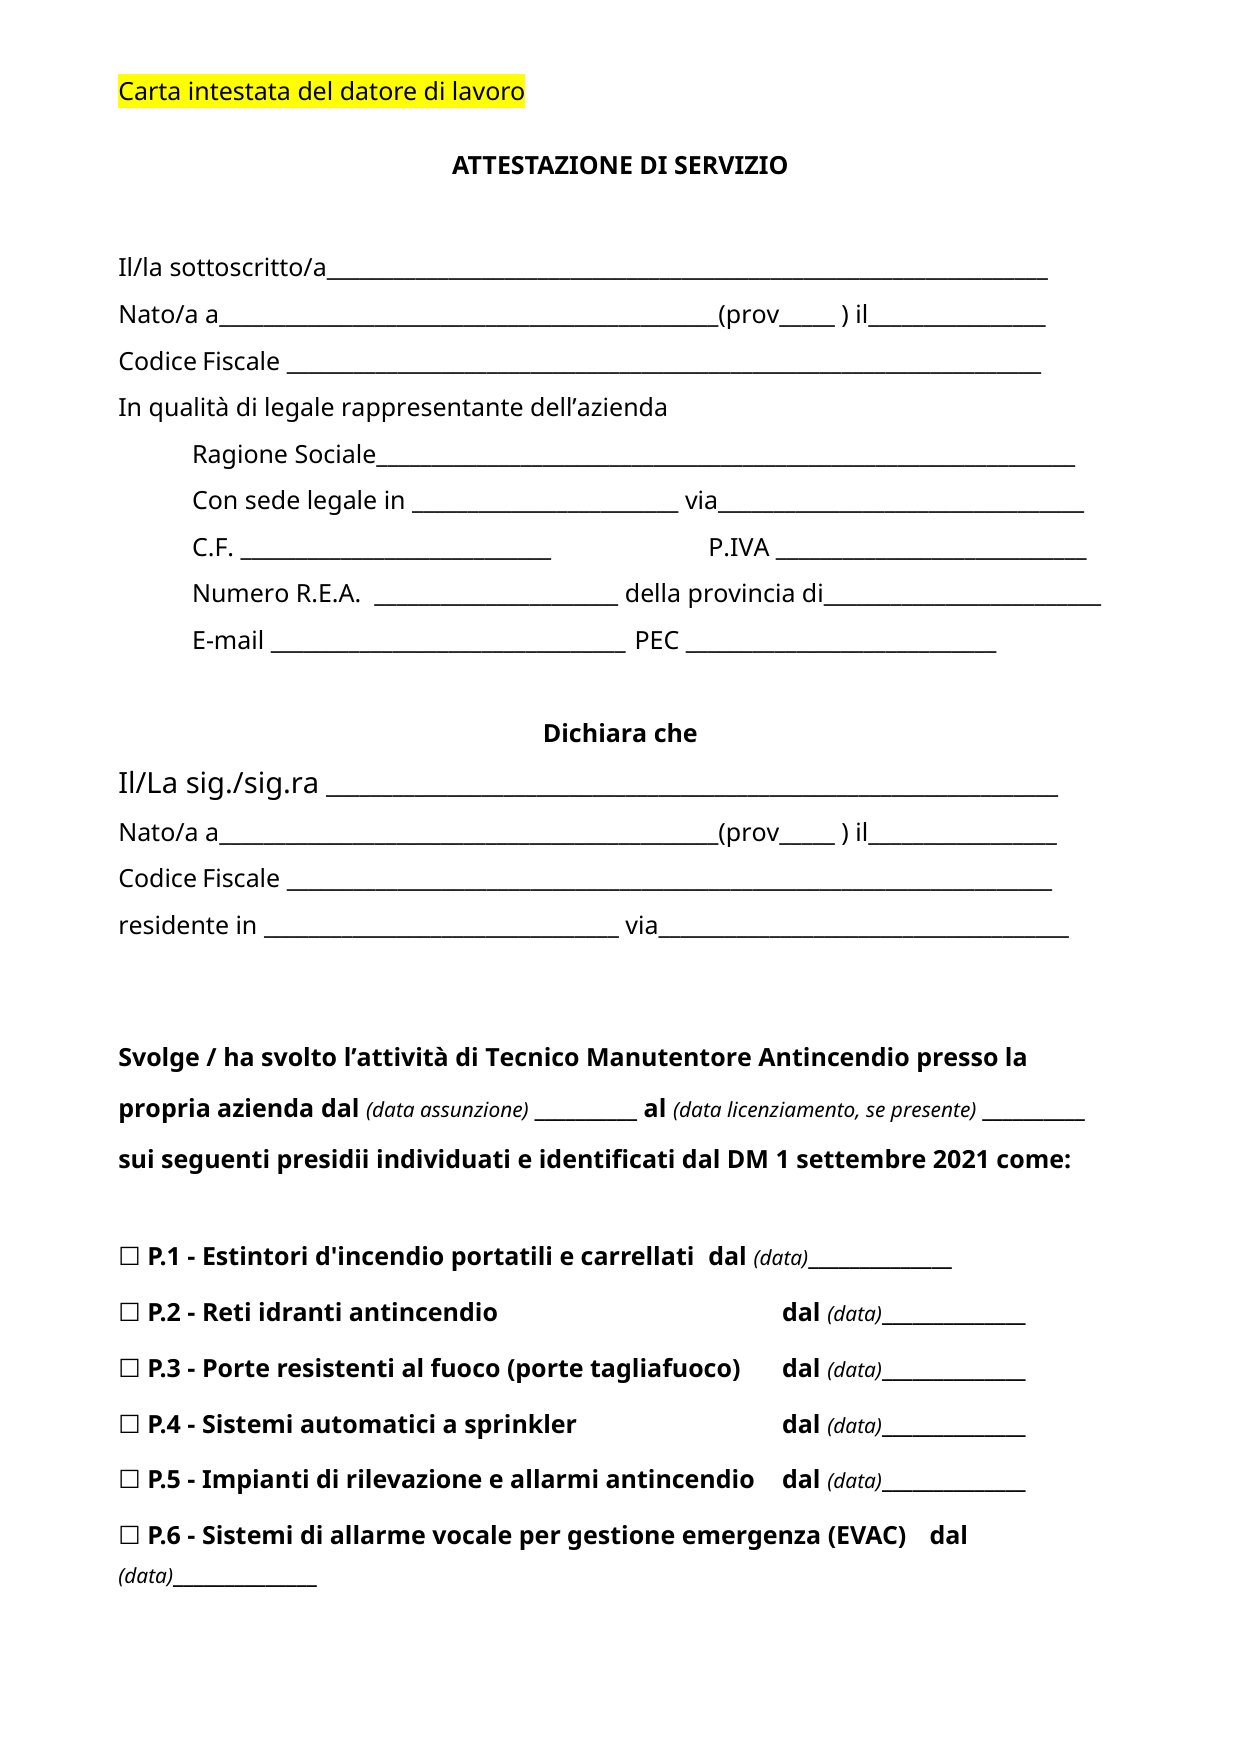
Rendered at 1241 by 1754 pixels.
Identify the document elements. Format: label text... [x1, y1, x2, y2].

text Ragione Sociale_______________________________________________________________ [118, 436, 1122, 470]
text ☐ P.5 - Impianti di rilevazione e allarmi antincendio dal (data)______________ [118, 1462, 1122, 1496]
text Codice Fiscale ____________________________________________________________________ [118, 343, 1122, 377]
text Codice Fiscale _____________________________________________________________________ [118, 861, 1122, 895]
text Nato/a a_____________________________________________(prov_____ ) il_________________ [118, 814, 1122, 848]
text Svolge / ha svolto l’attività di Tecnico Manutentore Antincendio presso la propria azienda dal (data assunzione) __________ al (data licenziamento, se presente) __________ sui seguenti presidii individuati e identificati dal DM 1 settembre 2021 come: [118, 1039, 1122, 1175]
text E-mail ________________________________ PEC ____________________________ [118, 622, 1122, 657]
text ☐ P.4 - Sistemi automatici a sprinkler dal (data)______________ [118, 1406, 1122, 1440]
text Il/la sottoscritto/a_________________________________________________________________ [118, 250, 1122, 284]
text ☐ P.1 - Estintori d'incendio portatili e carrellati dal (data)______________ [118, 1239, 1122, 1273]
text ☐ P.6 - Sistemi di allarme vocale per gestione emergenza (EVAC) dal (data)______________ [118, 1518, 1122, 1591]
text ATTESTAZIONE DI SERVIZIO [118, 148, 1122, 182]
text Con sede legale in ________________________ via_________________________________ [118, 483, 1122, 517]
text ☐ P.3 - Porte resistenti al fuoco (porte tagliafuoco) dal (data)______________ [118, 1351, 1122, 1384]
text Numero R.E.A. ______________________ della provincia di_________________________ [118, 576, 1122, 610]
text C.F. ____________________________ P.IVA ____________________________ [118, 529, 1122, 563]
text Nato/a a_____________________________________________(prov_____ ) il________________ [118, 297, 1122, 331]
text residente in ________________________________ via_____________________________________ [118, 907, 1122, 942]
text In qualità di legale rappresentante dell’azienda [118, 390, 1122, 424]
text ☐ P.2 - Reti idranti antincendio dal (data)______________ [118, 1295, 1122, 1329]
text Dichiara che [118, 716, 1122, 750]
text Il/La sig./sig.ra __________________________________________________________________ [118, 762, 1122, 802]
